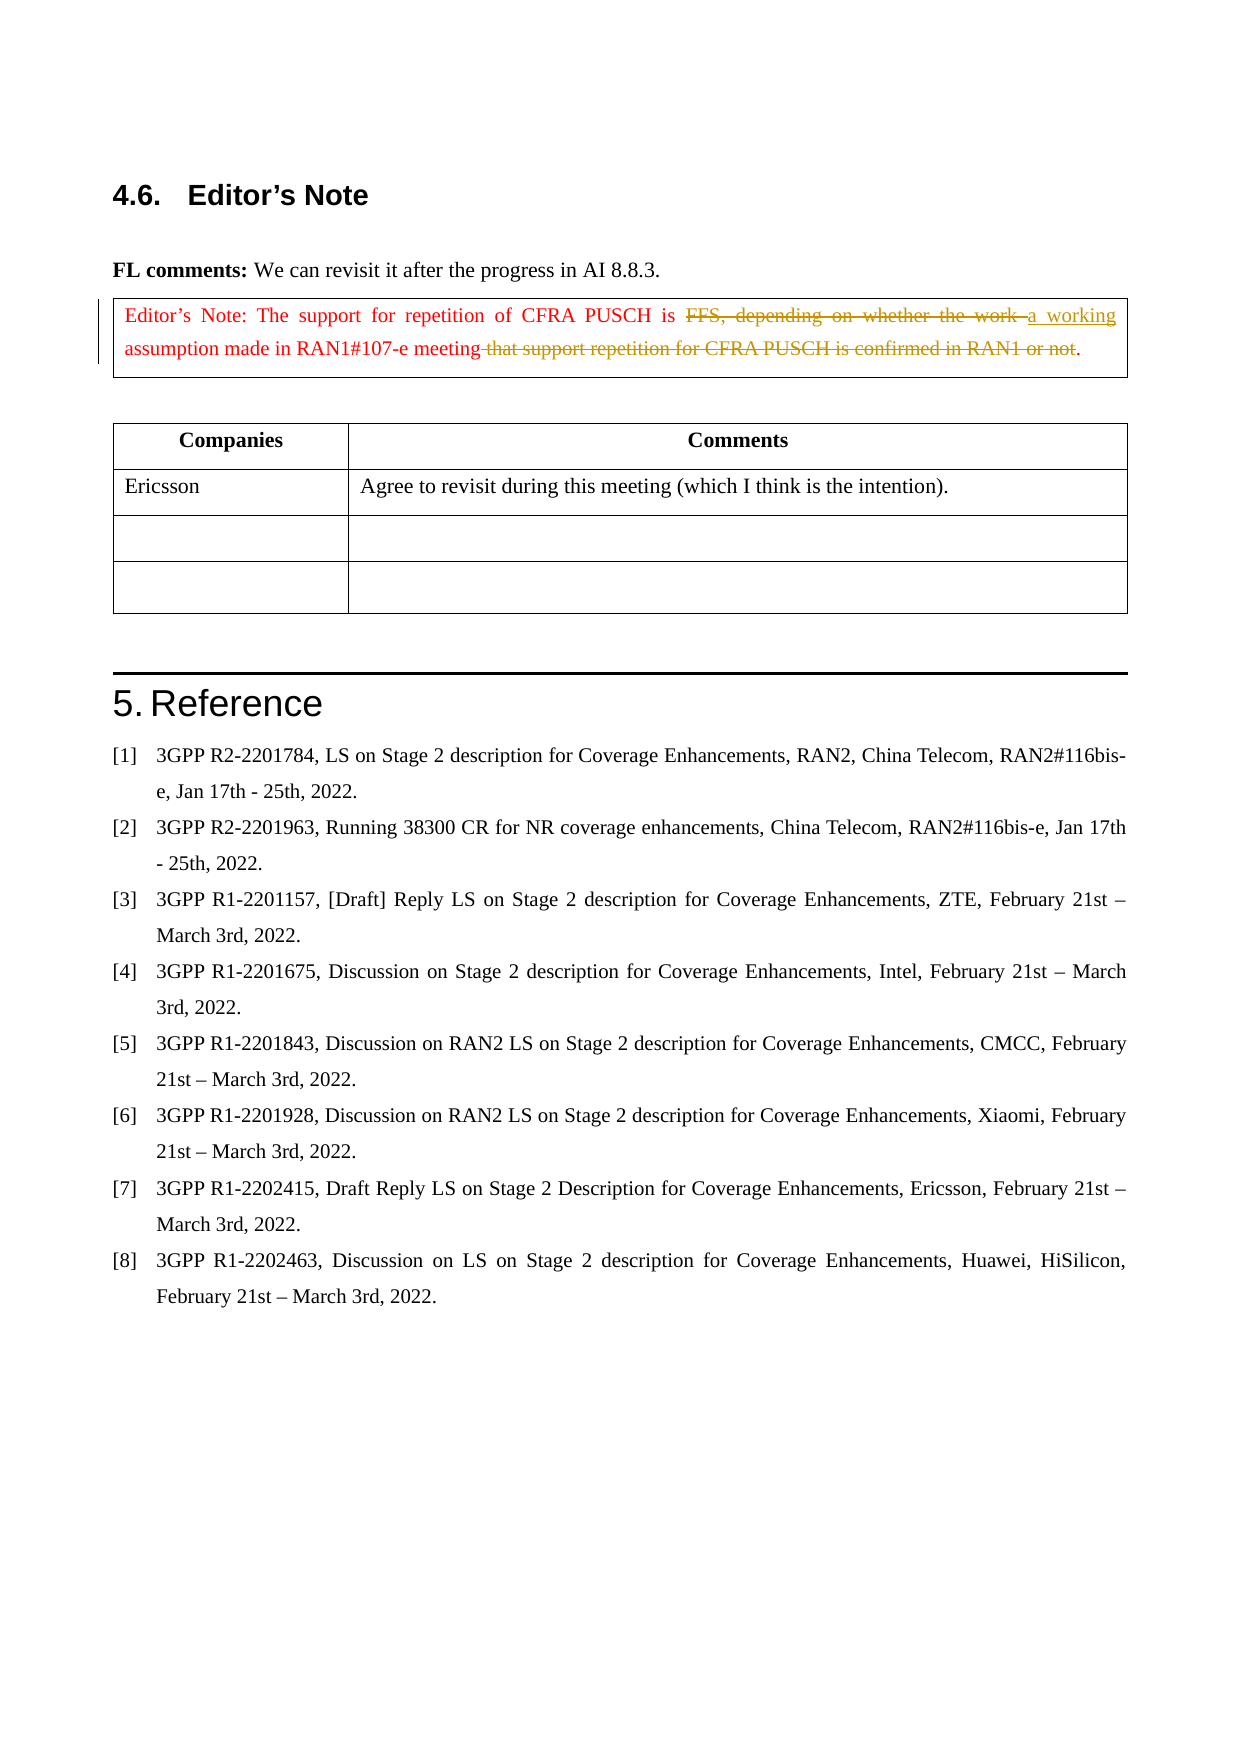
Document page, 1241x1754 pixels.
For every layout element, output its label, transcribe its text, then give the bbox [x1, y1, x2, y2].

table_header Comments [349, 424, 1127, 469]
table_cell Ericsson [114, 470, 348, 515]
table_header Editor’s Note: The support for repetition of CFRA PUSCH is assumption made in RAN1#107-e meeting. [114, 299, 1127, 377]
table_cell Agree to revisit during this meeting (which I think is the intention). [349, 470, 1127, 515]
subtitle Editor’s Note [112, 162, 1128, 227]
table_cell [349, 562, 1127, 613]
list Reference [112, 673, 1128, 724]
text FL comments: We can revisit it after the progress in AI 8.8.3. [112, 253, 1128, 286]
list 3GPP R1-2201157, [Draft] Reply LS on Stage 2 description for Coverage Enhancements, ZTE, February 21st – March 3rd, 2022. [112, 887, 1128, 947]
list 3GPP R1-2202463, Discussion on LS on Stage 2 description for Coverage Enhancements, Huawei, HiSilicon, February 21st – March 3rd, 2022. [112, 1248, 1128, 1308]
list 3GPP R1-2201675, Discussion on Stage 2 description for Coverage Enhancements, Intel, February 21st – March 3rd, 2022. [112, 959, 1128, 1019]
list 3GPP R1-2201843, Discussion on RAN2 LS on Stage 2 description for Coverage Enhancements, CMCC, February 21st – March 3rd, 2022. [112, 1031, 1128, 1091]
list 3GPP R2-2201784, LS on Stage 2 description for Coverage Enhancements, RAN2, China Telecom, RAN2#116bis-e, Jan 17th - 25th, 2022. [112, 743, 1128, 803]
list 3GPP R1-2202415, Draft Reply LS on Stage 2 Description for Coverage Enhancements, Ericsson, February 21st – March 3rd, 2022. [112, 1176, 1128, 1236]
list 3GPP R1-2201928, Discussion on RAN2 LS on Stage 2 description for Coverage Enhancements, Xiaomi, February 21st – March 3rd, 2022. [112, 1103, 1128, 1163]
table_cell [349, 516, 1127, 561]
table_cell [114, 516, 348, 561]
table_header Companies [114, 424, 348, 469]
table_cell [114, 562, 348, 613]
list 3GPP R2-2201963, Running 38300 CR for NR coverage enhancements, China Telecom, RAN2#116bis-e, Jan 17th - 25th, 2022. [112, 815, 1128, 875]
